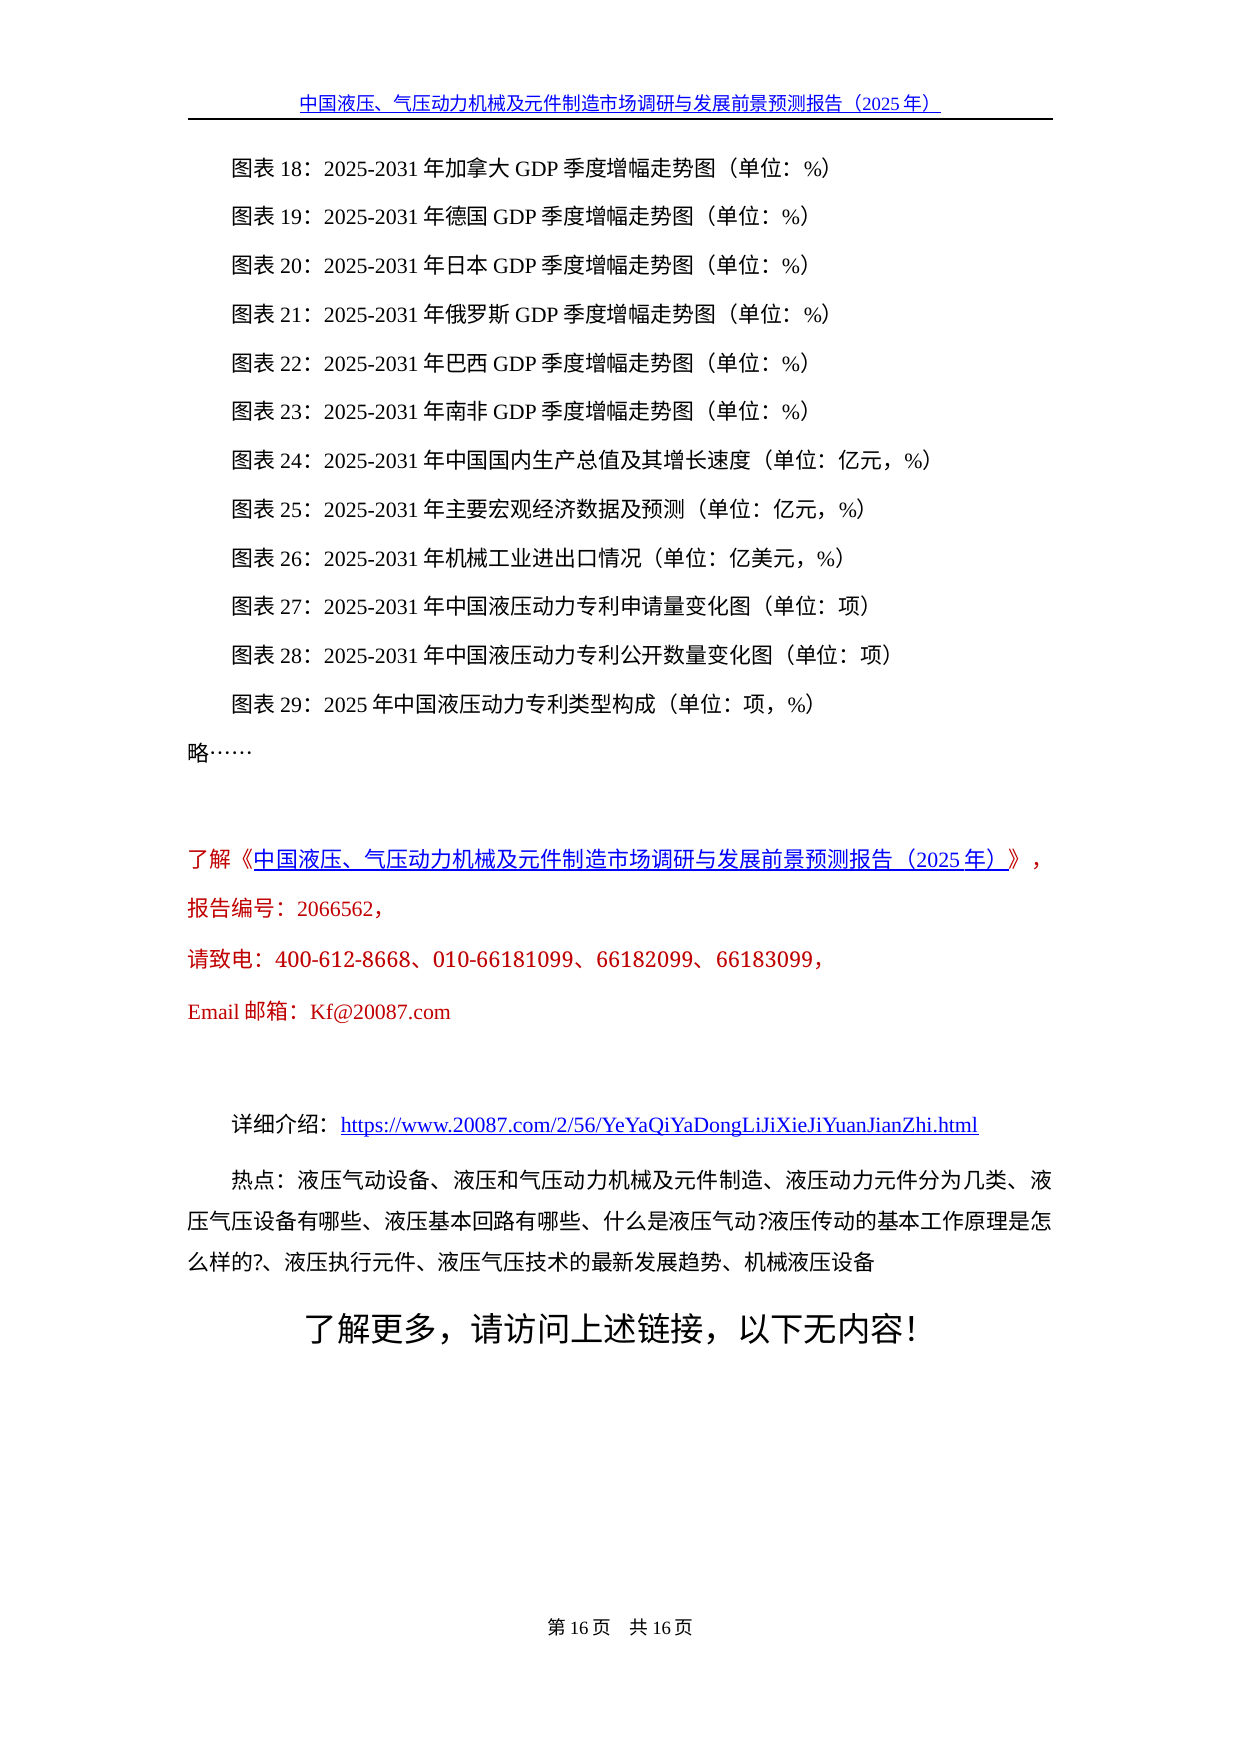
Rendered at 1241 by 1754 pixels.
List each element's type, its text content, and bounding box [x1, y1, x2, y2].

title 了解更多，请访问上述链接，以下无内容！ [187, 1294, 1053, 1359]
text 了解《中国液压、气压动力机械及元件制造市场调研与发展前景预测报告（2025年）》，报告编号：2066562， [187, 842, 1053, 923]
text 热点：液压气动设备、液压和气压动力机械及元件制造、液压动力元件分为几类、液压气压设备有哪些、液压基本回路有哪些、什么是液压气动?液压传动的基本工作原理是怎么样的?、液压执行元件、液压气压技术的最新发展趋势、机械液压设备 [187, 1163, 1053, 1277]
text 详细介绍：https://www.20087.com/2/56/YeYaQiYaDongLiJiXieJiYuanJianZhi.html [187, 1106, 1053, 1139]
text Email邮箱：Kf@20087.com [187, 993, 1053, 1026]
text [187, 150, 1053, 768]
text 请致电：400-612-8668、010-66181099、66182099、66183099， [187, 942, 1053, 974]
